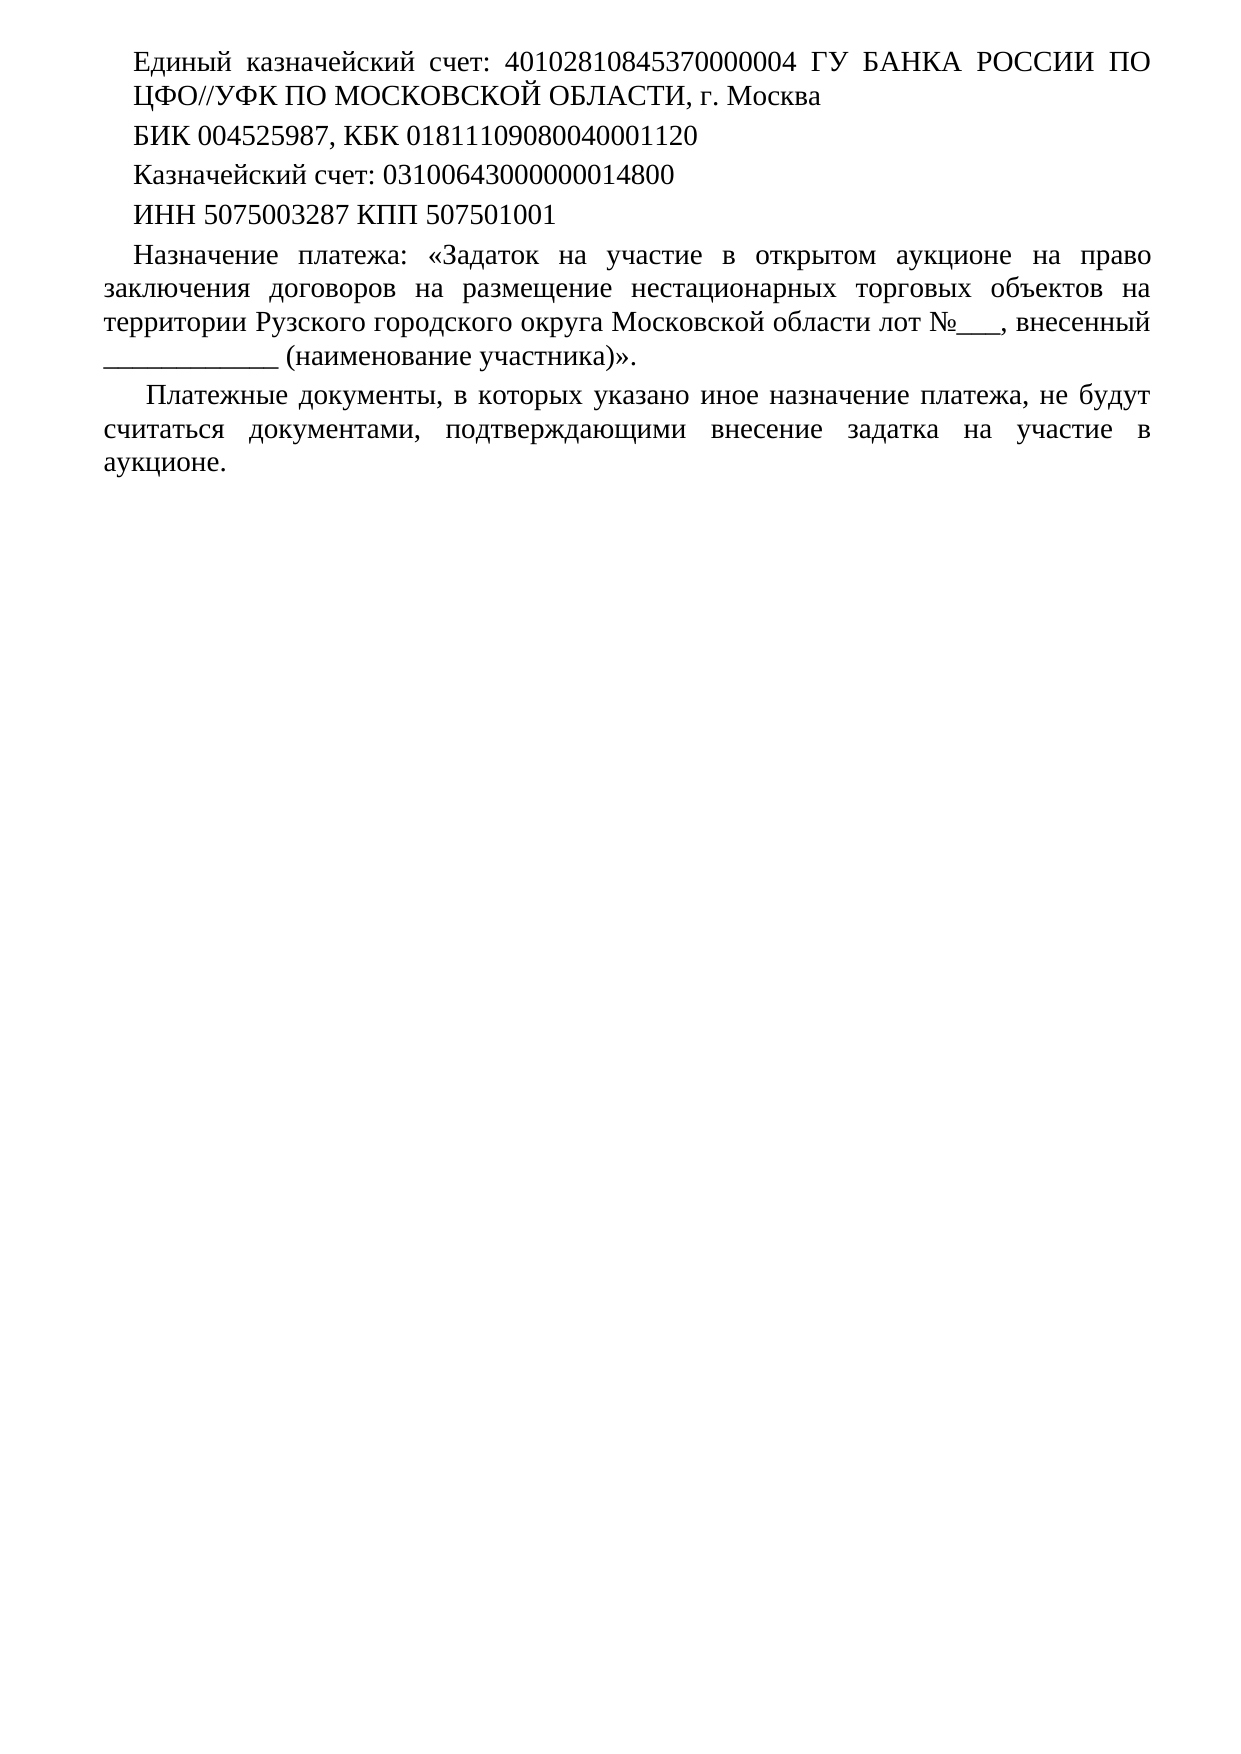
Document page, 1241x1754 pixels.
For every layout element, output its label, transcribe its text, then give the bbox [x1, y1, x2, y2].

text Назначение платежа: «Задаток на участие в открытом аукционе на право заключения договоров на размещение нестационарных торговых объектов на территории Рузского городского округа Московской области лот №___, внесенный ____________ (наименование участника)». [103, 237, 1152, 371]
text Единый казначейский счет: 40102810845370000004 ГУ БАНКА РОССИИ ПО ЦФО//УФК ПО МОСКОВСКОЙ ОБЛАСТИ, г. Москва [133, 44, 1152, 111]
text Платежные документы, в которых указано иное назначение платежа, не будут считаться документами, подтверждающими внесение задатка на участие в аукционе. [103, 377, 1152, 478]
text БИК 004525987, КБК 01811109080040001120 [133, 118, 1152, 151]
text Казначейский счет: 03100643000000014800 [133, 157, 1152, 191]
text ИНН 5075003287 КПП 507501001 [133, 197, 1152, 231]
